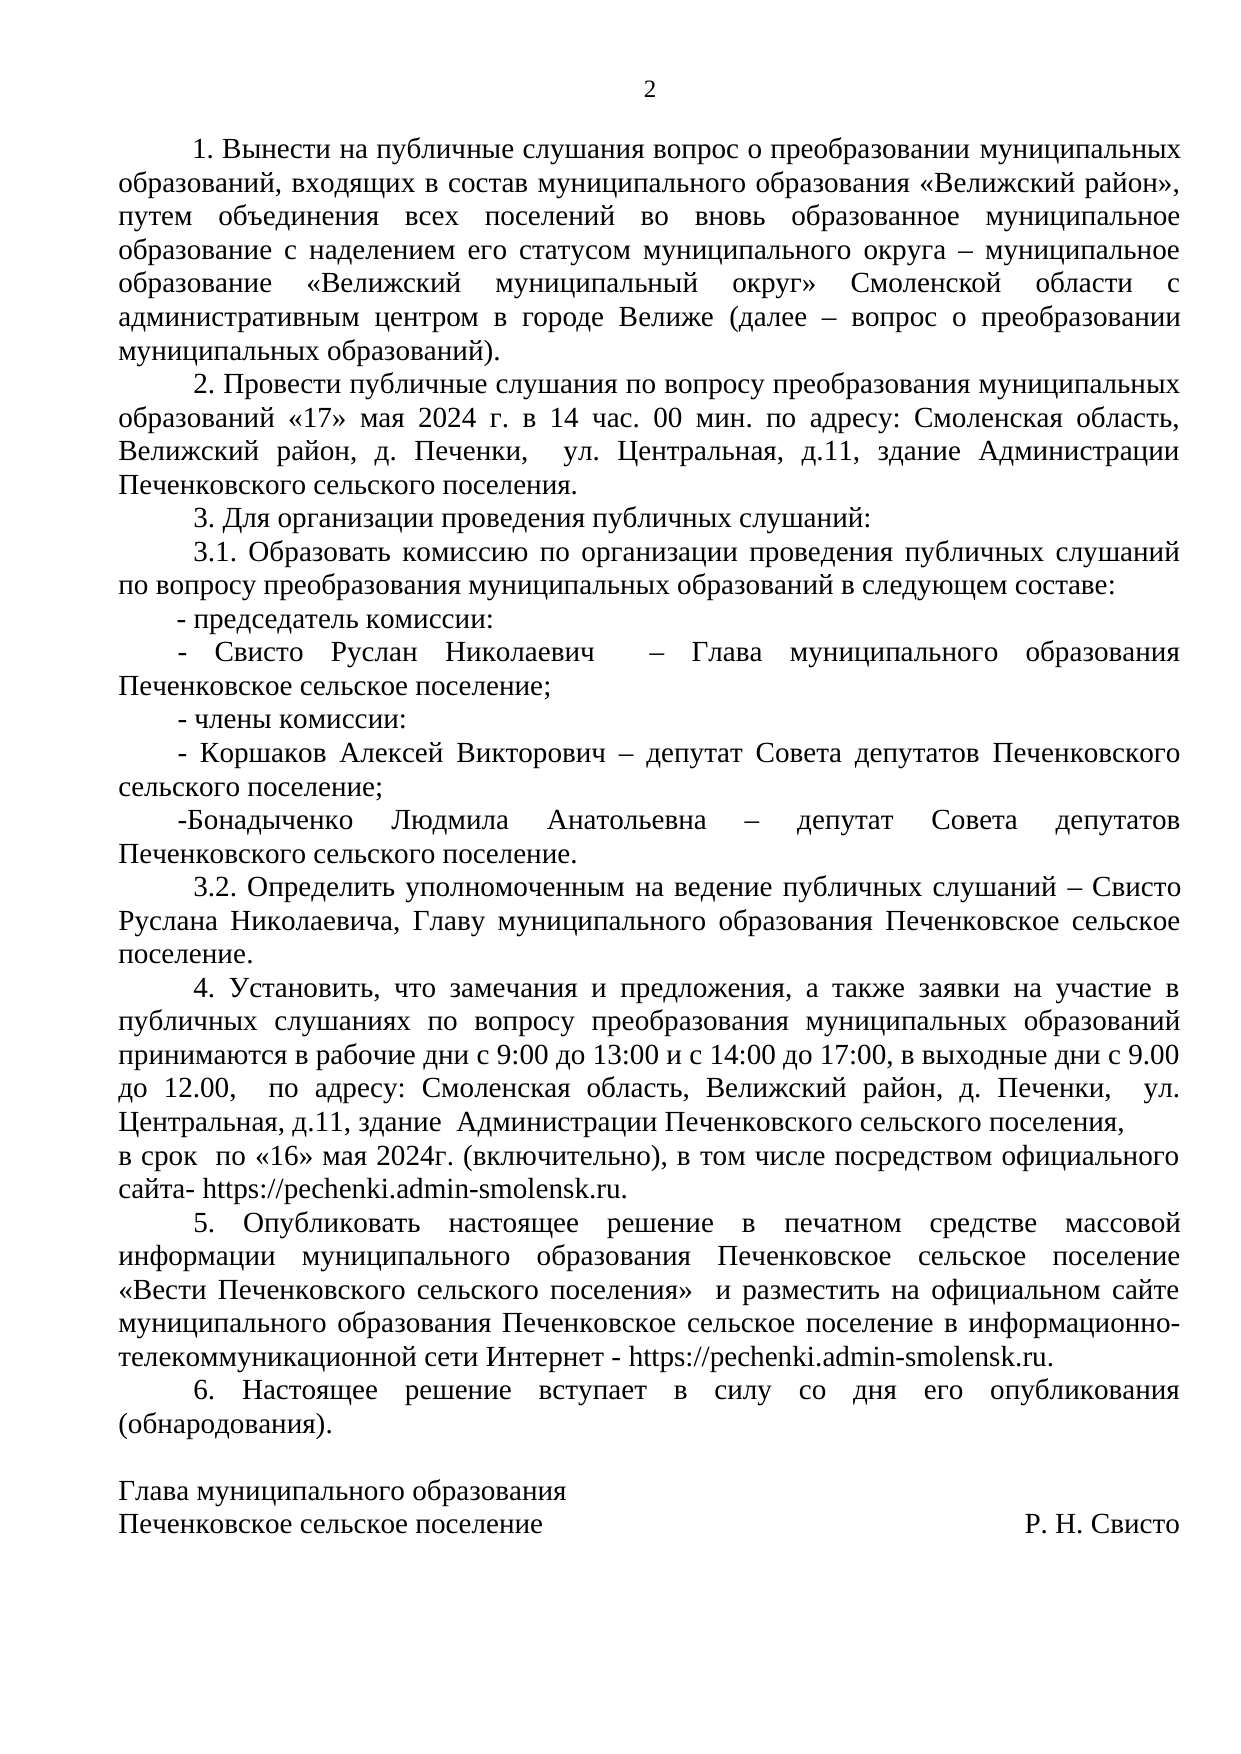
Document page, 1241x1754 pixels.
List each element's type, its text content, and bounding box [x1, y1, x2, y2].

text 3. Для организации проведения публичных слушаний: [118, 500, 1181, 534]
text Глава муниципального образования [118, 1473, 1181, 1507]
text - председатель комиссии: [118, 601, 1181, 634]
text - Коршаков Алексей Викторович – депутат Совета депутатов Печенковского сельского поселение; [118, 735, 1181, 802]
text 1. Вынести на публичные слушания вопрос о преобразовании муниципальных образований, входящих в состав муниципального образования «Велижский район», путем объединения всех поселений во вновь образованное муниципальное образование с наделением его статусом муниципального округа – муниципальное образование «Велижский муниципальный округ» Смоленской области с административным центром в городе Велиже (далее – вопрос о преобразовании муниципальных образований). [118, 131, 1181, 366]
text - Свисто Руслан Николаевич – Глава муниципального образования Печенковское сельское поселение; [118, 634, 1181, 702]
text в срок по «16» мая 2024г. (включительно), в том числе посредством официального сайта- https://pechenki.admin-smolensk.ru. [118, 1138, 1181, 1205]
text -Бонадыченко Людмила Анатольевна – депутат Совета депутатов Печенковского сельского поселение. [118, 802, 1181, 869]
text - члены комиссии: [118, 702, 1181, 735]
text 3.1. Образовать комиссию по организации проведения публичных слушаний по вопросу преобразования муниципальных образований в следующем составе: [118, 534, 1181, 601]
text 2. Провести публичные слушания по вопросу преобразования муниципальных образований «17» мая 2024 г. в 14 час. 00 мин. по адресу: Смоленская область, Велижский район, д. Печенки, ул. Центральная, д.11, здание Администрации Печенковского сельского поселения. [118, 366, 1181, 500]
text Печенковское сельское поселение Р. Н. Свисто [118, 1507, 1181, 1540]
text 3.2. Определить уполномоченным на ведение публичных слушаний – Свисто Руслана Николаевича, Главу муниципального образования Печенковское сельское поселение. [118, 869, 1181, 970]
text 6. Настоящее решение вступает в силу со дня его опубликования (обнародования). [118, 1372, 1181, 1439]
text 4. Установить, что замечания и предложения, а также заявки на участие в публичных слушаниях по вопросу преобразования муниципальных образований принимаются в рабочие дни с 9:00 до 13:00 и с 14:00 до 17:00, в выходные дни с 9.00 до 12.00, по адресу: Смоленская область, Велижский район, д. Печенки, ул. Центральная, д.11, здание Администрации Печенковского сельского поселения, [118, 970, 1181, 1138]
text 5. Опубликовать настоящее решение в печатном средстве массовой информации муниципального образования Печенковское сельское поселение «Вести Печенковского сельского поселения» и разместить на официальном сайте муниципального образования Печенковское сельское поселение в информационно-телекоммуникационной сети Интернет - https://pechenki.admin-smolensk.ru. [118, 1205, 1181, 1372]
